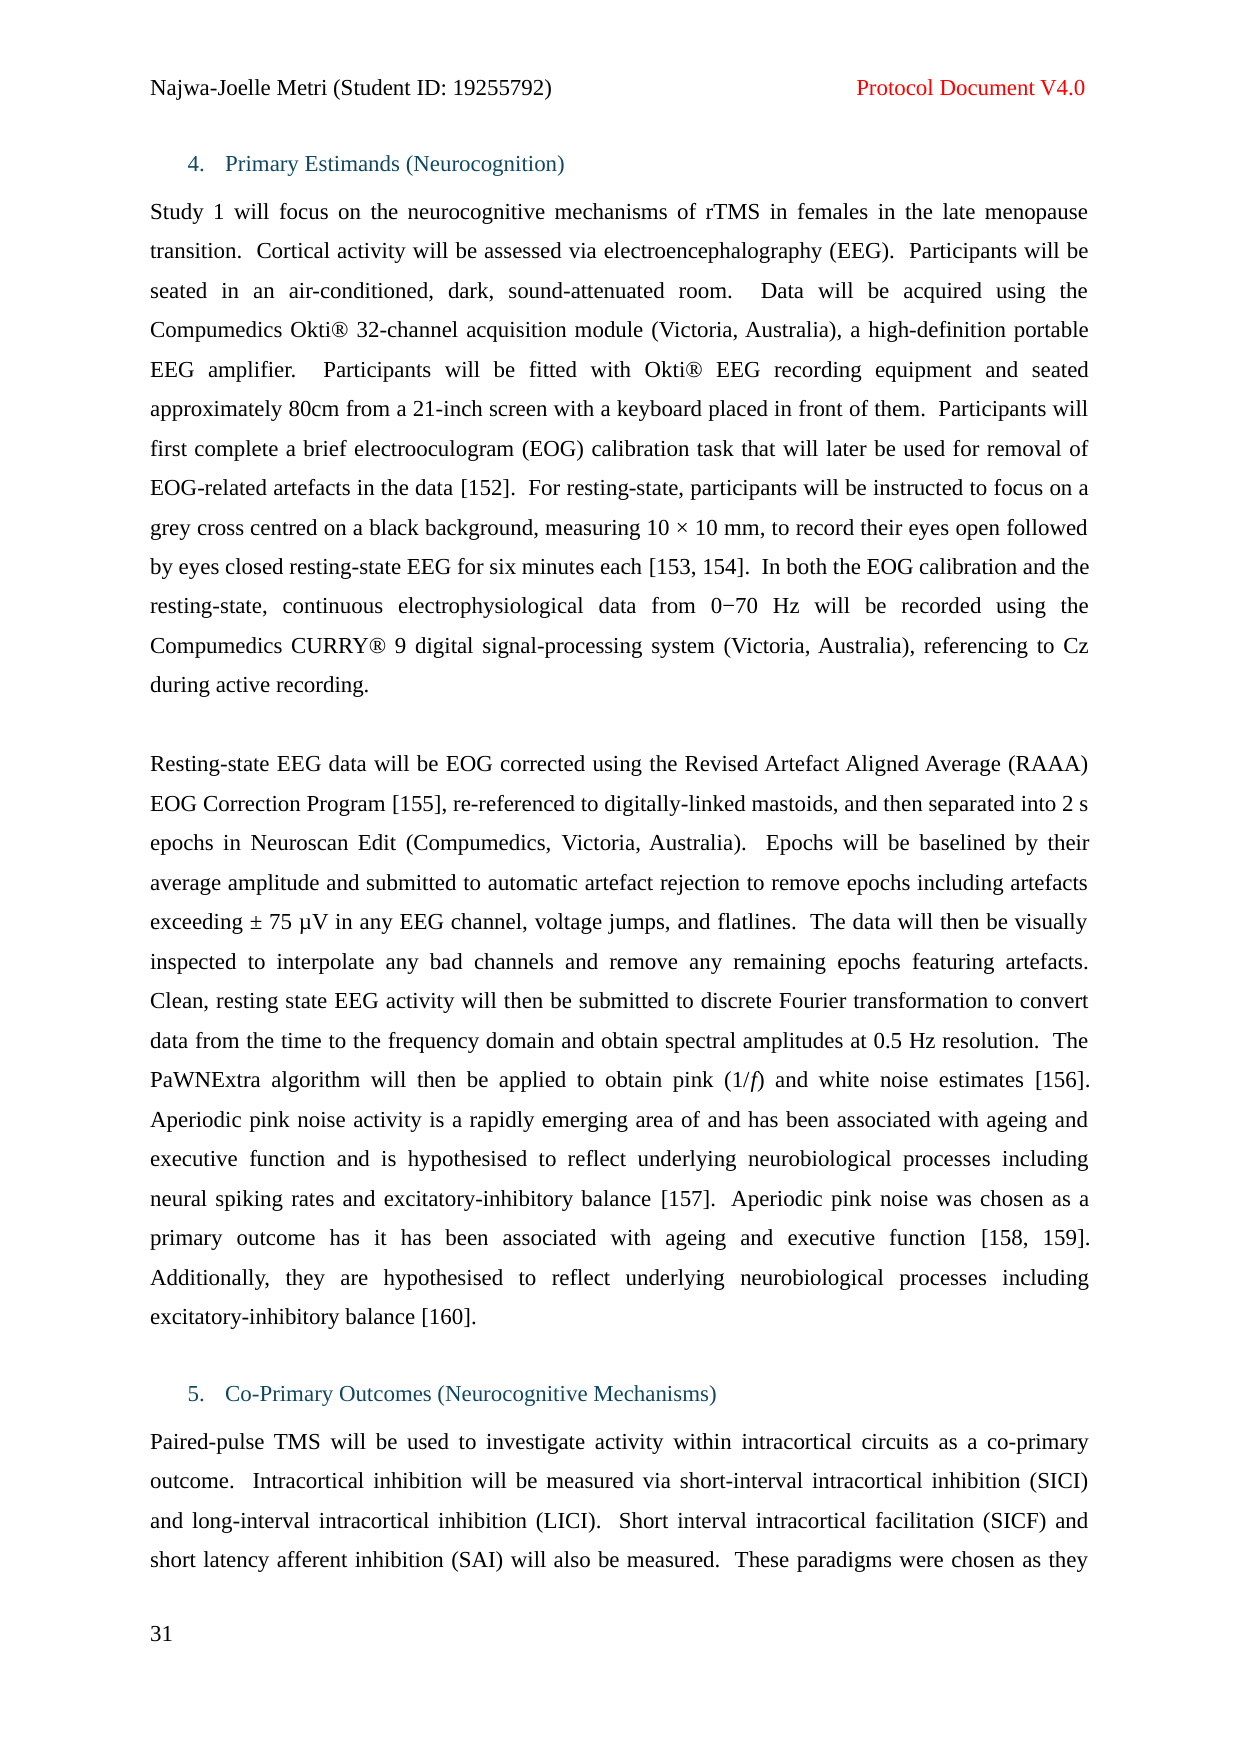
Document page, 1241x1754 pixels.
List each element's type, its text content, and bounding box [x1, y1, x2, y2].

subtitle Primary Estimands (Neurocognition) [187, 150, 1090, 176]
text Study 1 will focus on the neurocognitive mechanisms of rTMS in females in the late menopause transition. Cortical activity will be assessed via electroencephalography (EEG). Participants will be seated in an air-conditioned, dark, sound-attenuated room. Data will be acquired using the Compumedics Okti® 32-channel acquisition module (Victoria, Australia), a high-definition portable EEG amplifier. Participants will be fitted with Okti® EEG recording equipment and seated approximately 80cm from a 21-inch screen with a keyboard placed in front of them. Participants will first complete a brief electrooculogram (EOG) calibration task that will later be used for removal of EOG-related artefacts in the data [152]. For resting-state, participants will be instructed to focus on a grey cross centred on a black background, measuring 10 × 10 mm, to record their eyes open followed by eyes closed resting-state EEG for six minutes each [153, 154]. In both the EOG calibration and the resting-state, continuous electrophysiological data from 0−70 Hz will be recorded using the Compumedics CURRY® 9 digital signal-processing system (Victoria, Australia), referencing to Cz during active recording. [150, 198, 1090, 698]
subtitle Co-Primary Outcomes (Neurocognitive Mechanisms) [187, 1380, 1090, 1407]
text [150, 1428, 1090, 1573]
text Resting-state EEG data will be EOG corrected using the Revised Artefact Aligned Average (RAAA) EOG Correction Program [155], re-referenced to digitally-linked mastoids, and then separated into 2 s epochs in Neuroscan Edit (Compumedics, Victoria, Australia). Epochs will be baselined by their average amplitude and submitted to automatic artefact rejection to remove epochs including artefacts exceeding ± 75 µV in any EEG channel, voltage jumps, and flatlines. The data will then be visually inspected to interpolate any bad channels and remove any remaining epochs featuring artefacts. Clean, resting state EEG activity will then be submitted to discrete Fourier transformation to convert data from the time to the frequency domain and obtain spectral amplitudes at 0.5 Hz resolution. The PaWNExtra algorithm will then be applied to obtain pink (1/f) and white noise estimates [156]. Aperiodic pink noise activity is a rapidly emerging area of and has been associated with ageing and executive function and is hypothesised to reflect underlying neurobiological processes including neural spiking rates and excitatory-inhibitory balance [157]. Aperiodic pink noise was chosen as a primary outcome has it has been associated with ageing and executive function [158, 159]. Additionally, they are hypothesised to reflect underlying neurobiological processes including excitatory-inhibitory balance [160]. [150, 751, 1090, 1329]
